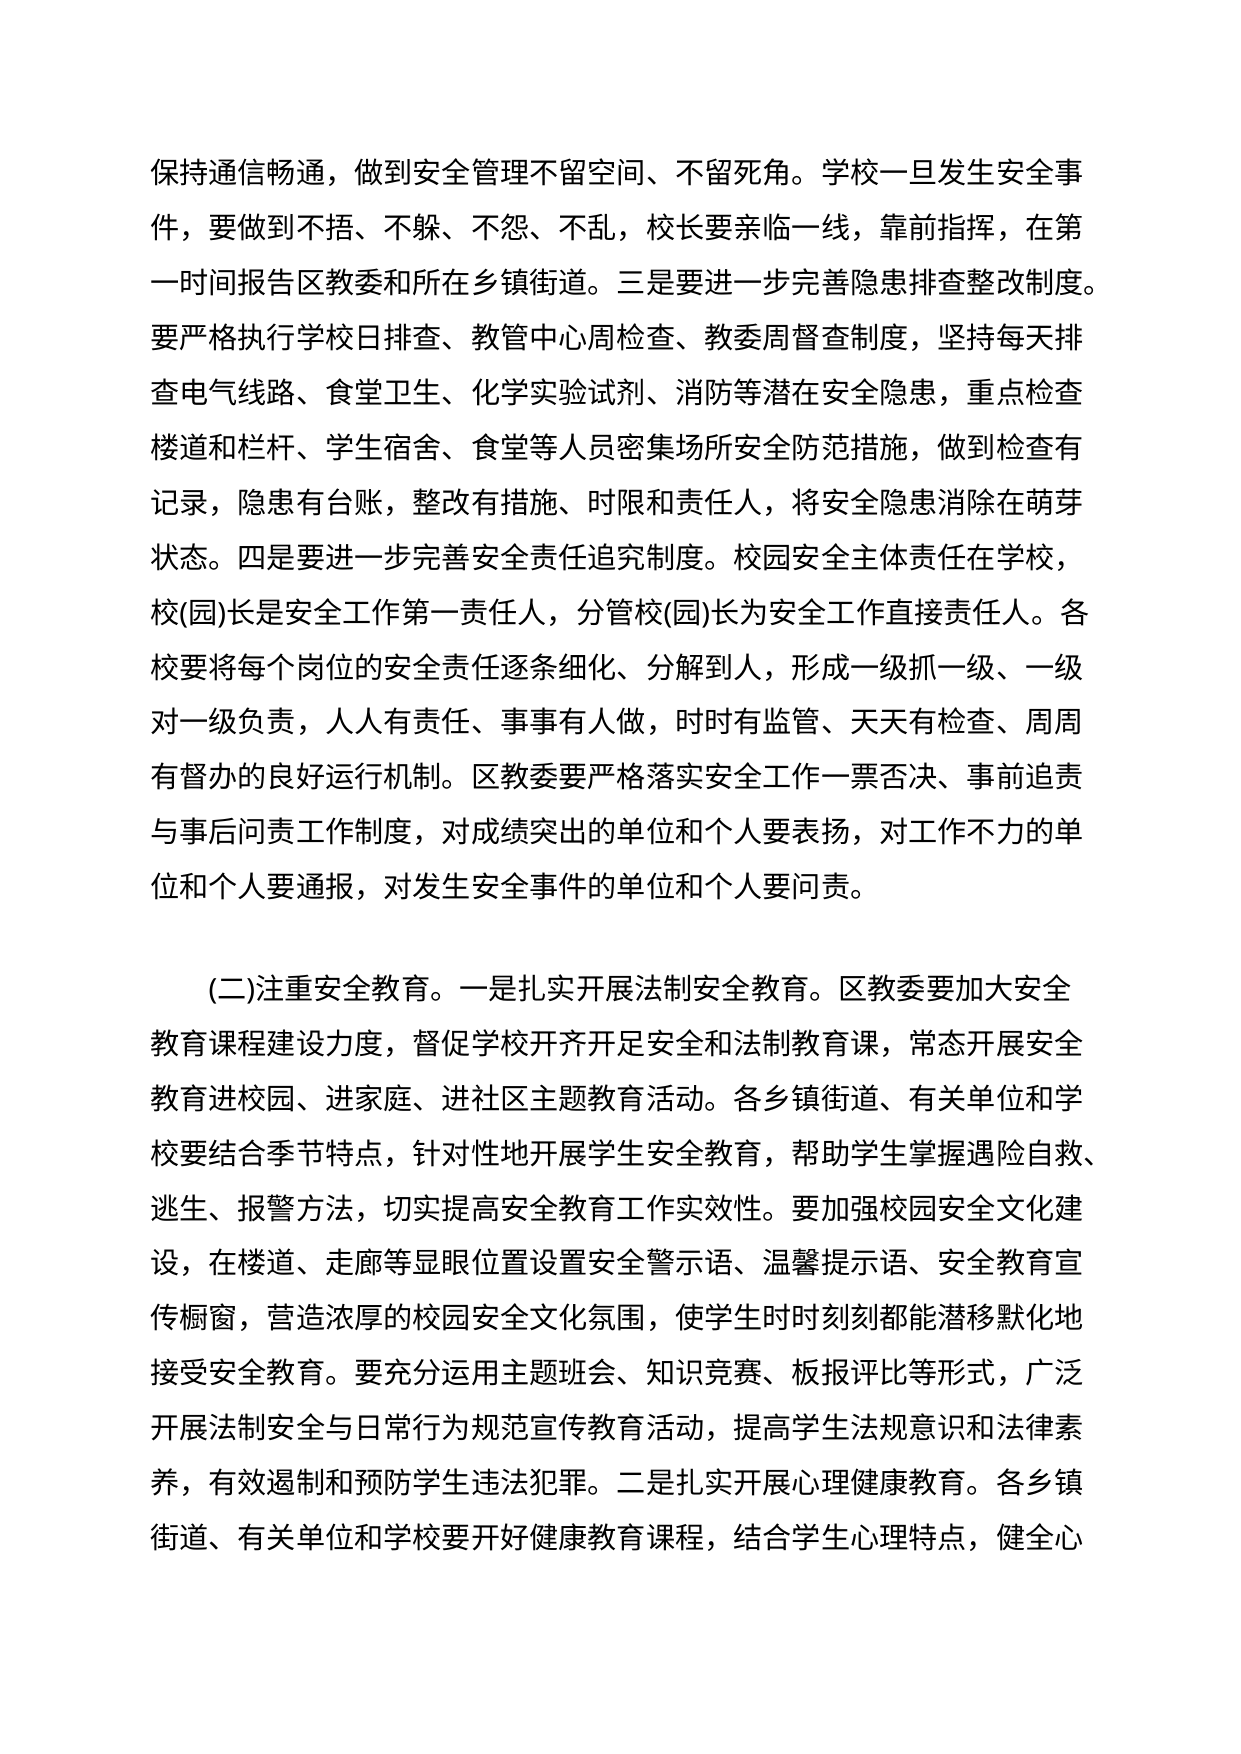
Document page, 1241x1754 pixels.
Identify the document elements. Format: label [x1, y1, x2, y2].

text [150, 966, 1090, 1557]
text [150, 150, 1090, 906]
